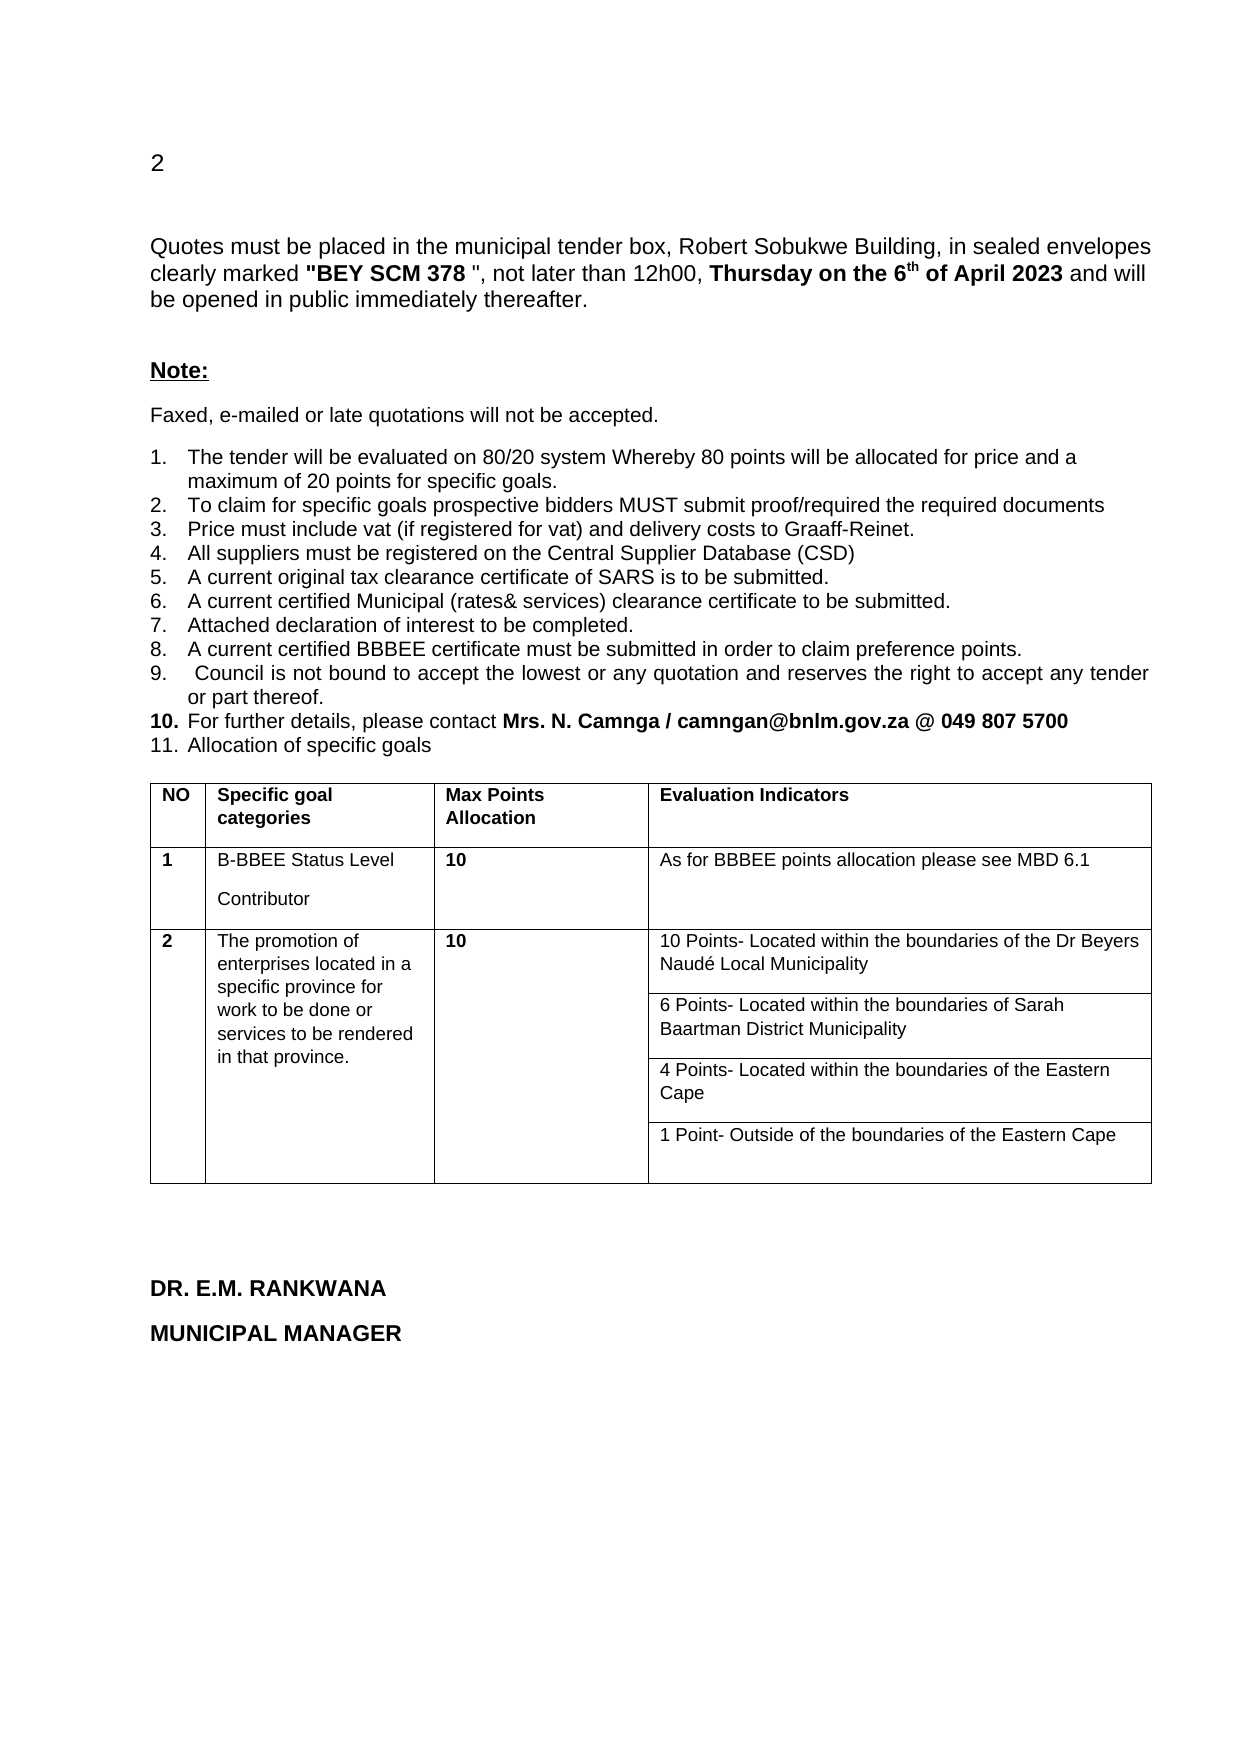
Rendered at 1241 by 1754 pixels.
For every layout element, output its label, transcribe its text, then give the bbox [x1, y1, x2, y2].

table_header Specific goal categories [206, 784, 434, 847]
table_cell 10 Points- Located within the boundaries of the Dr Beyers Naudé Local Municipality [649, 930, 1151, 993]
list Council is not bound to accept the lowest or any quotation and reserves the right to accept any tender or part thereof. [150, 661, 1152, 708]
list A current original tax clearance certificate of SARS is to be submitted. [150, 565, 1152, 589]
text DR. E.M. RANKWANA [150, 1274, 1152, 1301]
list Allocation of specific goals [150, 732, 1152, 756]
table_cell 1 Point- Outside of the boundaries of the Eastern Cape [649, 1123, 1151, 1183]
table_cell 6 Points- Located within the boundaries of Sarah Baartman District Municipality [649, 994, 1151, 1058]
text Note: [150, 357, 1152, 384]
text MUNICIPAL MANAGER [150, 1319, 1152, 1346]
list A current certified BBBEE certificate must be submitted in order to claim preference points. [150, 637, 1152, 661]
list All suppliers must be registered on the Central Supplier Database (CSD) [150, 541, 1152, 565]
list A current certified Municipal (rates& services) clearance certificate to be submitted. [150, 589, 1152, 613]
table_cell 2 [151, 930, 205, 1183]
list Attached declaration of interest to be completed. [150, 613, 1152, 637]
table_header Max Points Allocation [435, 784, 648, 847]
table_cell The promotion of enterprises located in a specific province for work to be done or services to be rendered in that province. [206, 930, 434, 1183]
list Price must include vat (if registered for vat) and delivery costs to Graaff-Reinet. [150, 517, 1152, 541]
table_header Evaluation Indicators [649, 784, 1151, 847]
text Faxed, e-mailed or late quotations will not be accepted. [150, 402, 1152, 426]
table_cell 10 [435, 848, 648, 928]
table_cell 10 [435, 930, 648, 1183]
table_cell As for BBBEE points allocation please see MBD 6.1 [649, 848, 1151, 928]
table_cell 1 [151, 848, 205, 928]
table_cell 4 Points- Located within the boundaries of the Eastern Cape [649, 1059, 1151, 1122]
list The tender will be evaluated on 80/20 system Whereby 80 points will be allocated for price and a maximum of 20 points for specific goals. [150, 445, 1152, 493]
list To claim for specific goals prospective bidders MUST submit proof/required the required documents [150, 493, 1152, 517]
text Quotes must be placed in the municipal tender box, Robert Sobukwe Building, in sealed envelopes clearly marked "BEY SCM 378 ", not later than 12h00, Thursday on the 6th of April 2023 and will be opened in public immediately thereafter. [150, 233, 1152, 312]
list For further details, please contact Mrs. N. Camnga / camngan@bnlm.gov.za @ 049 807 5700 [150, 708, 1152, 732]
table_cell B-BBEE Status Level Contributor [206, 848, 434, 928]
table_header NO [151, 784, 205, 847]
